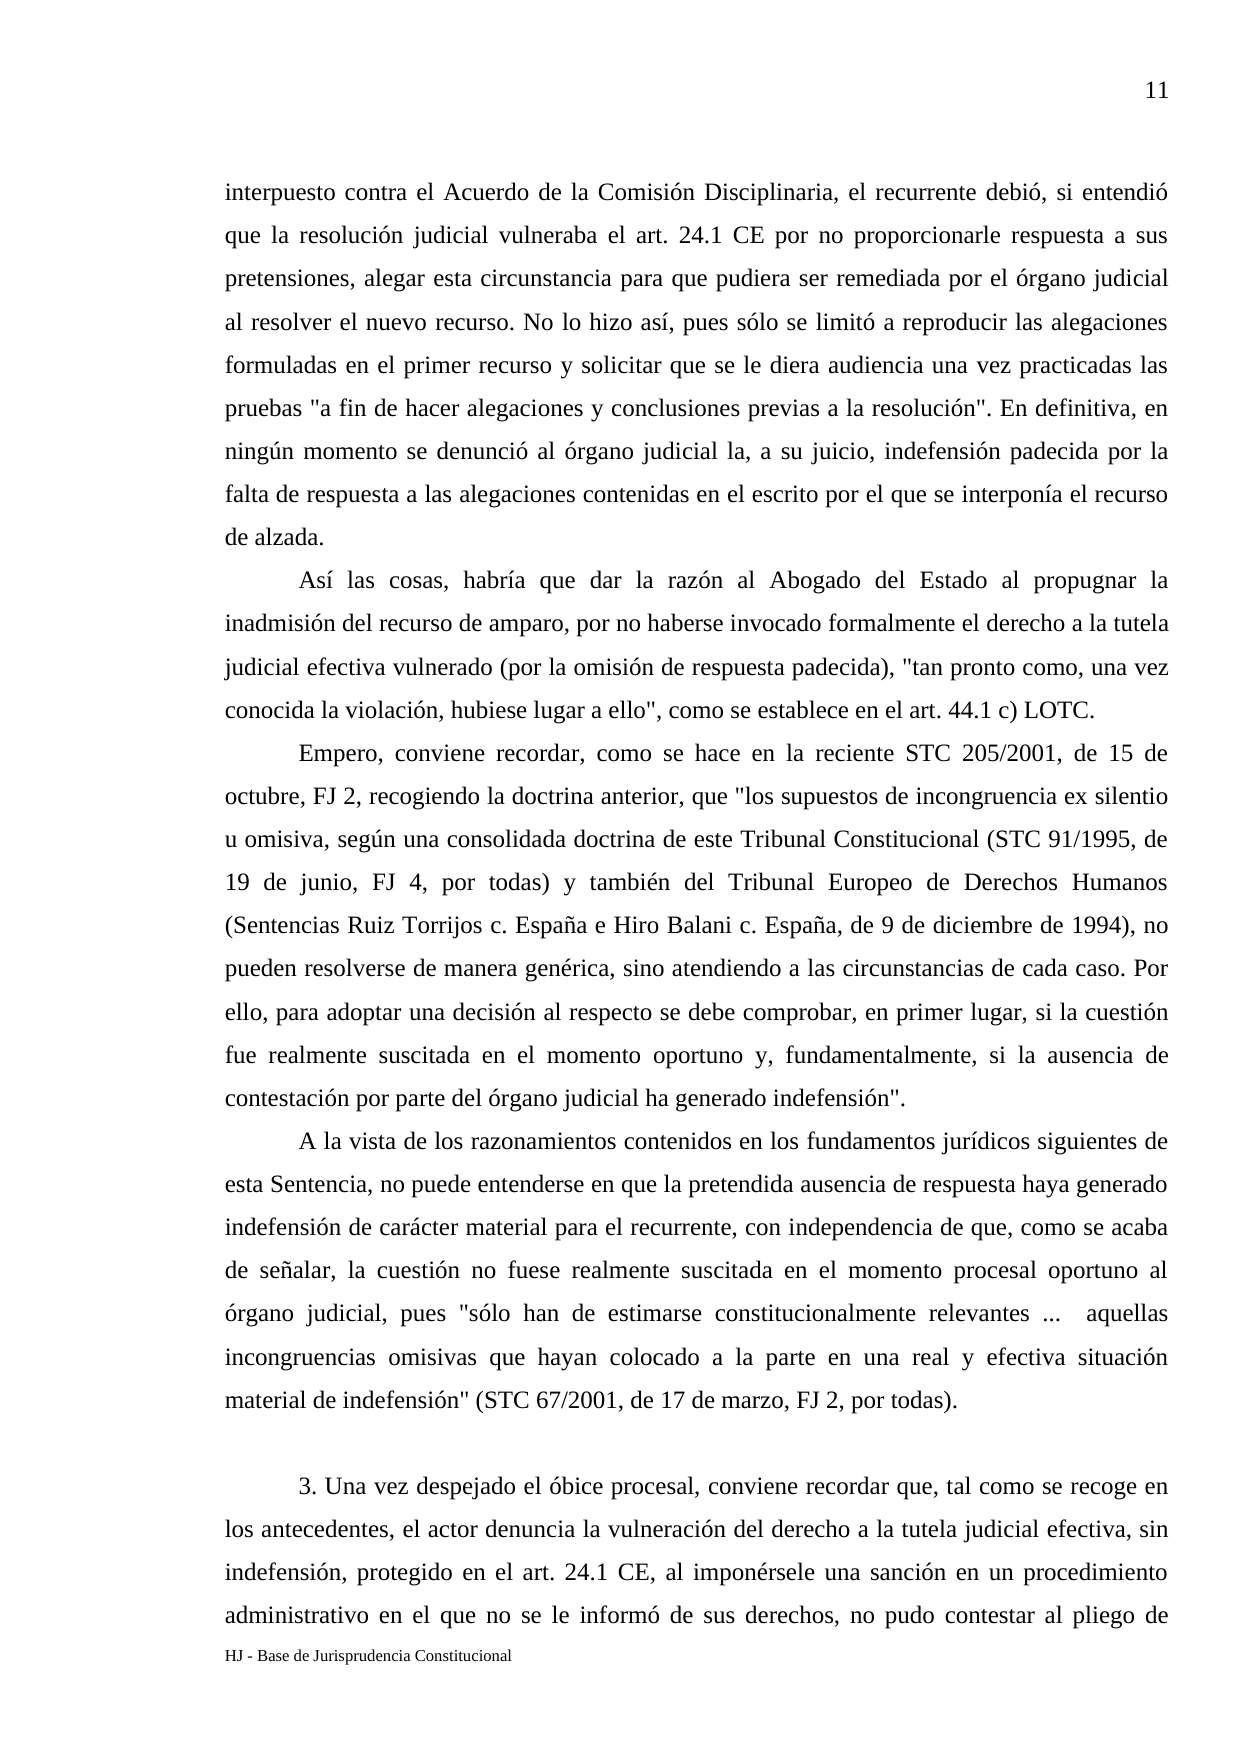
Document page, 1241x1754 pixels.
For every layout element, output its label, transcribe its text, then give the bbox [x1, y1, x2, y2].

text Así las cosas, habría que dar la razón al Abogado del Estado al propugnar la inadmisión del recurso de amparo, por no haberse invocado formalmente el derecho a la tutela judicial efectiva vulnerado (por la omisión de respuesta padecida), "tan pronto como, una vez conocida la violación, hubiese lugar a ello", como se establece en el art. 44.1 c) LOTC. [224, 565, 1169, 723]
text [224, 1471, 1169, 1629]
text Empero, conviene recordar, como se hace en la reciente STC 205/2001, de 15 de octubre, FJ 2, recogiendo la doctrina anterior, que "los supuestos de incongruencia ex silentio u omisiva, según una consolidada doctrina de este Tribunal Constitucional (STC 91/1995, de 19 de junio, FJ 4, por todas) y también del Tribunal Europeo de Derechos Humanos (Sentencias Ruiz Torrijos c. España e Hiro Balani c. España, de 9 de diciembre de 1994), no pueden resolverse de manera genérica, sino atendiendo a las circunstancias de cada caso. Por ello, para adoptar una decisión al respecto se debe comprobar, en primer lugar, si la cuestión fue realmente suscitada en el momento oportuno y, fundamentalmente, si la ausencia de contestación por parte del órgano judicial ha generado indefensión". [224, 738, 1169, 1112]
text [224, 177, 1169, 551]
text A la vista de los razonamientos contenidos en los fundamentos jurídicos siguientes de esta Sentencia, no puede entenderse en que la pretendida ausencia de respuesta haya generado indefensión de carácter material para el recurrente, con independencia de que, como se acaba de señalar, la cuestión no fuese realmente suscitada en el momento procesal oportuno al órgano judicial, pues "sólo han de estimarse constitucionalmente relevantes ... aquellas incongruencias omisivas que hayan colocado a la parte en una real y efectiva situación material de indefensión" (STC 67/2001, de 17 de marzo, FJ 2, por todas). [224, 1126, 1169, 1413]
